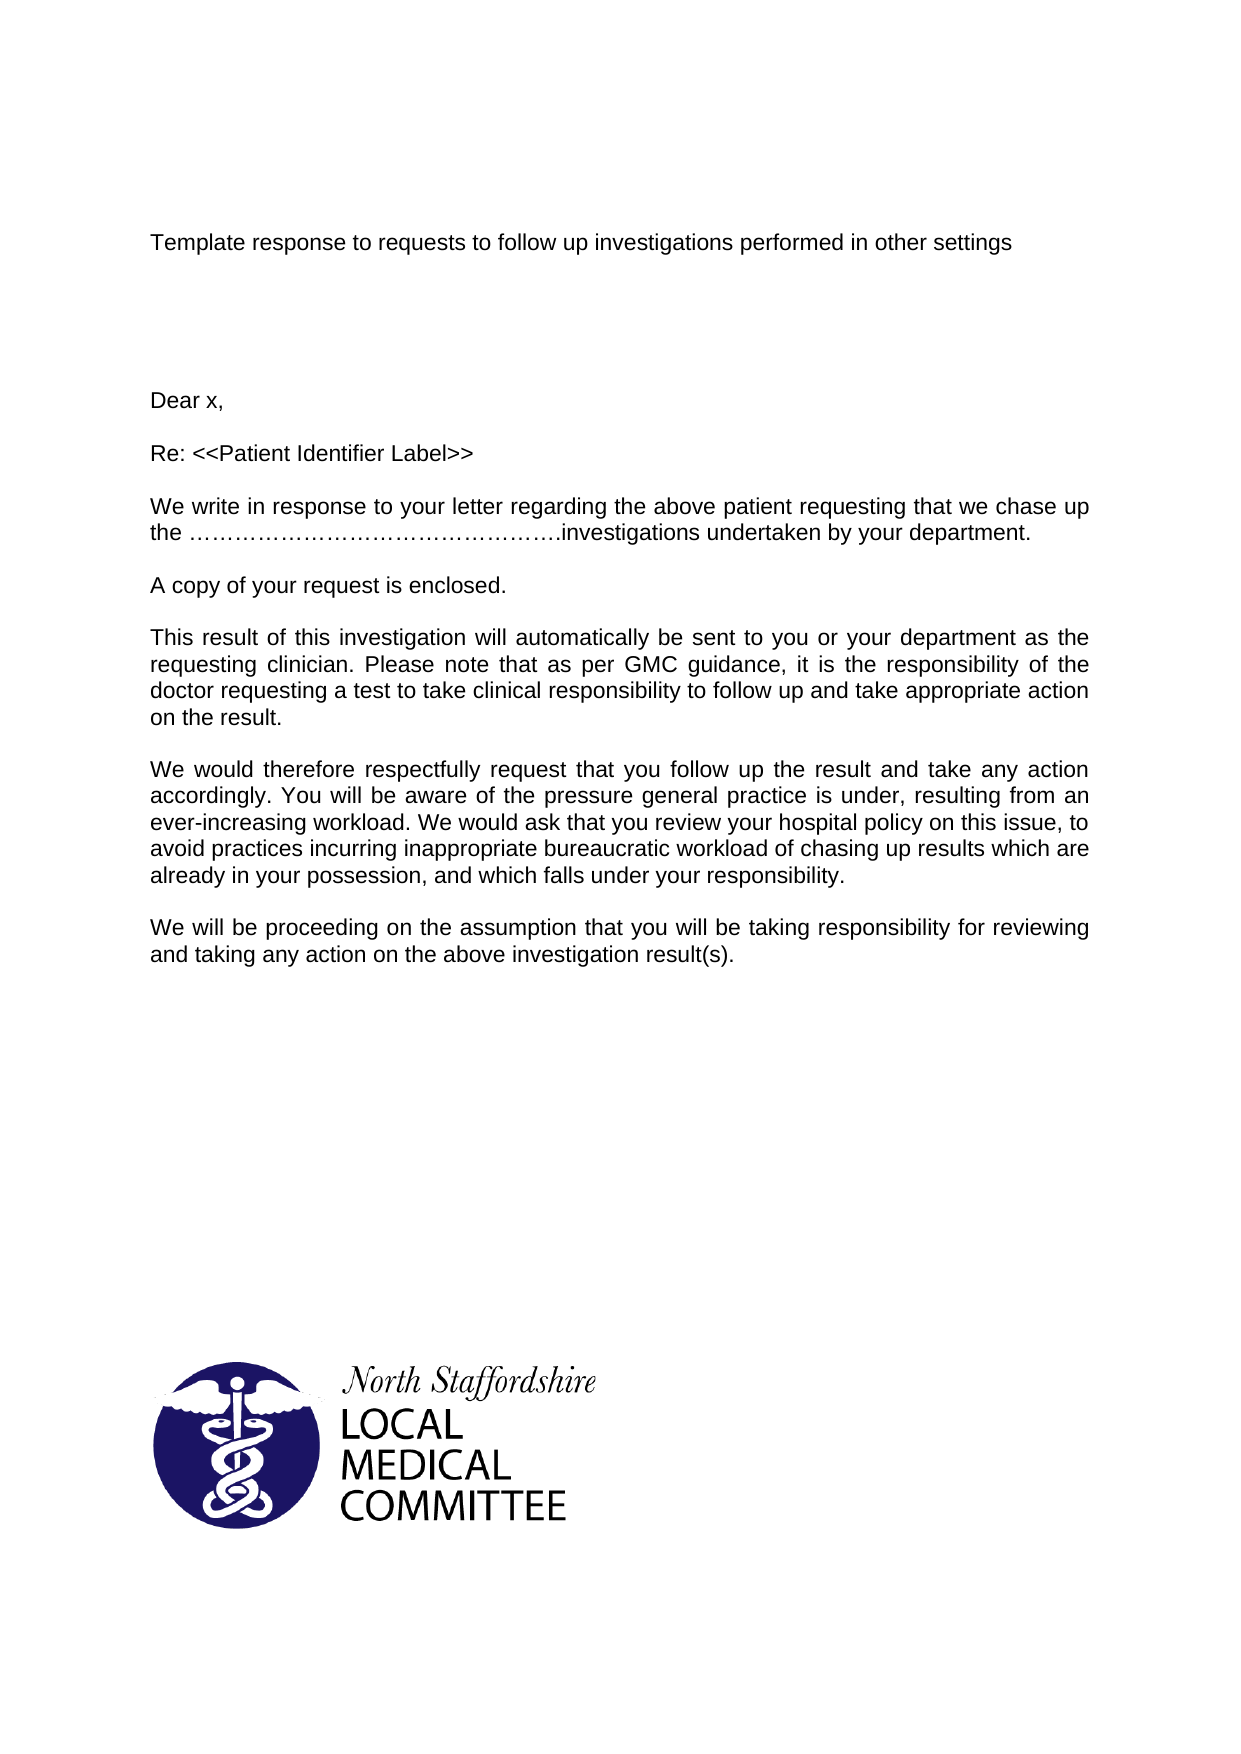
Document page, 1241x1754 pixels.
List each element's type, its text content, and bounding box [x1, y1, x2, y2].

text Re: <<Patient Identifier Label>> [150, 440, 1090, 466]
text This result of this investigation will automatically be sent to you or your department as the requesting clinician. Please note that as per GMC guidance, it is the responsibility of the doctor requesting a test to take clinical responsibility to follow up and take appropriate action on the result. [150, 624, 1090, 730]
picture [153, 1362, 596, 1529]
text Template response to requests to follow up investigations performed in other settings [150, 229, 1090, 255]
text Dear x, [150, 387, 1090, 413]
text We will be proceeding on the assumption that you will be taking responsibility for reviewing and taking any action on the above investigation result(s). [150, 914, 1090, 967]
text We write in response to your letter regarding the above patient requesting that we chase up the ………………………………………….investigations undertaken by your department. [150, 493, 1090, 545]
text A copy of your request is enclosed. [150, 572, 1090, 598]
text We would therefore respectfully request that you follow up the result and take any action accordingly. You will be aware of the pressure general practice is under, resulting from an ever-increasing workload. We would ask that you review your hospital policy on this issue, to avoid practices incurring inappropriate bureaucratic workload of chasing up results which are already in your possession, and which falls under your responsibility. [150, 756, 1090, 888]
